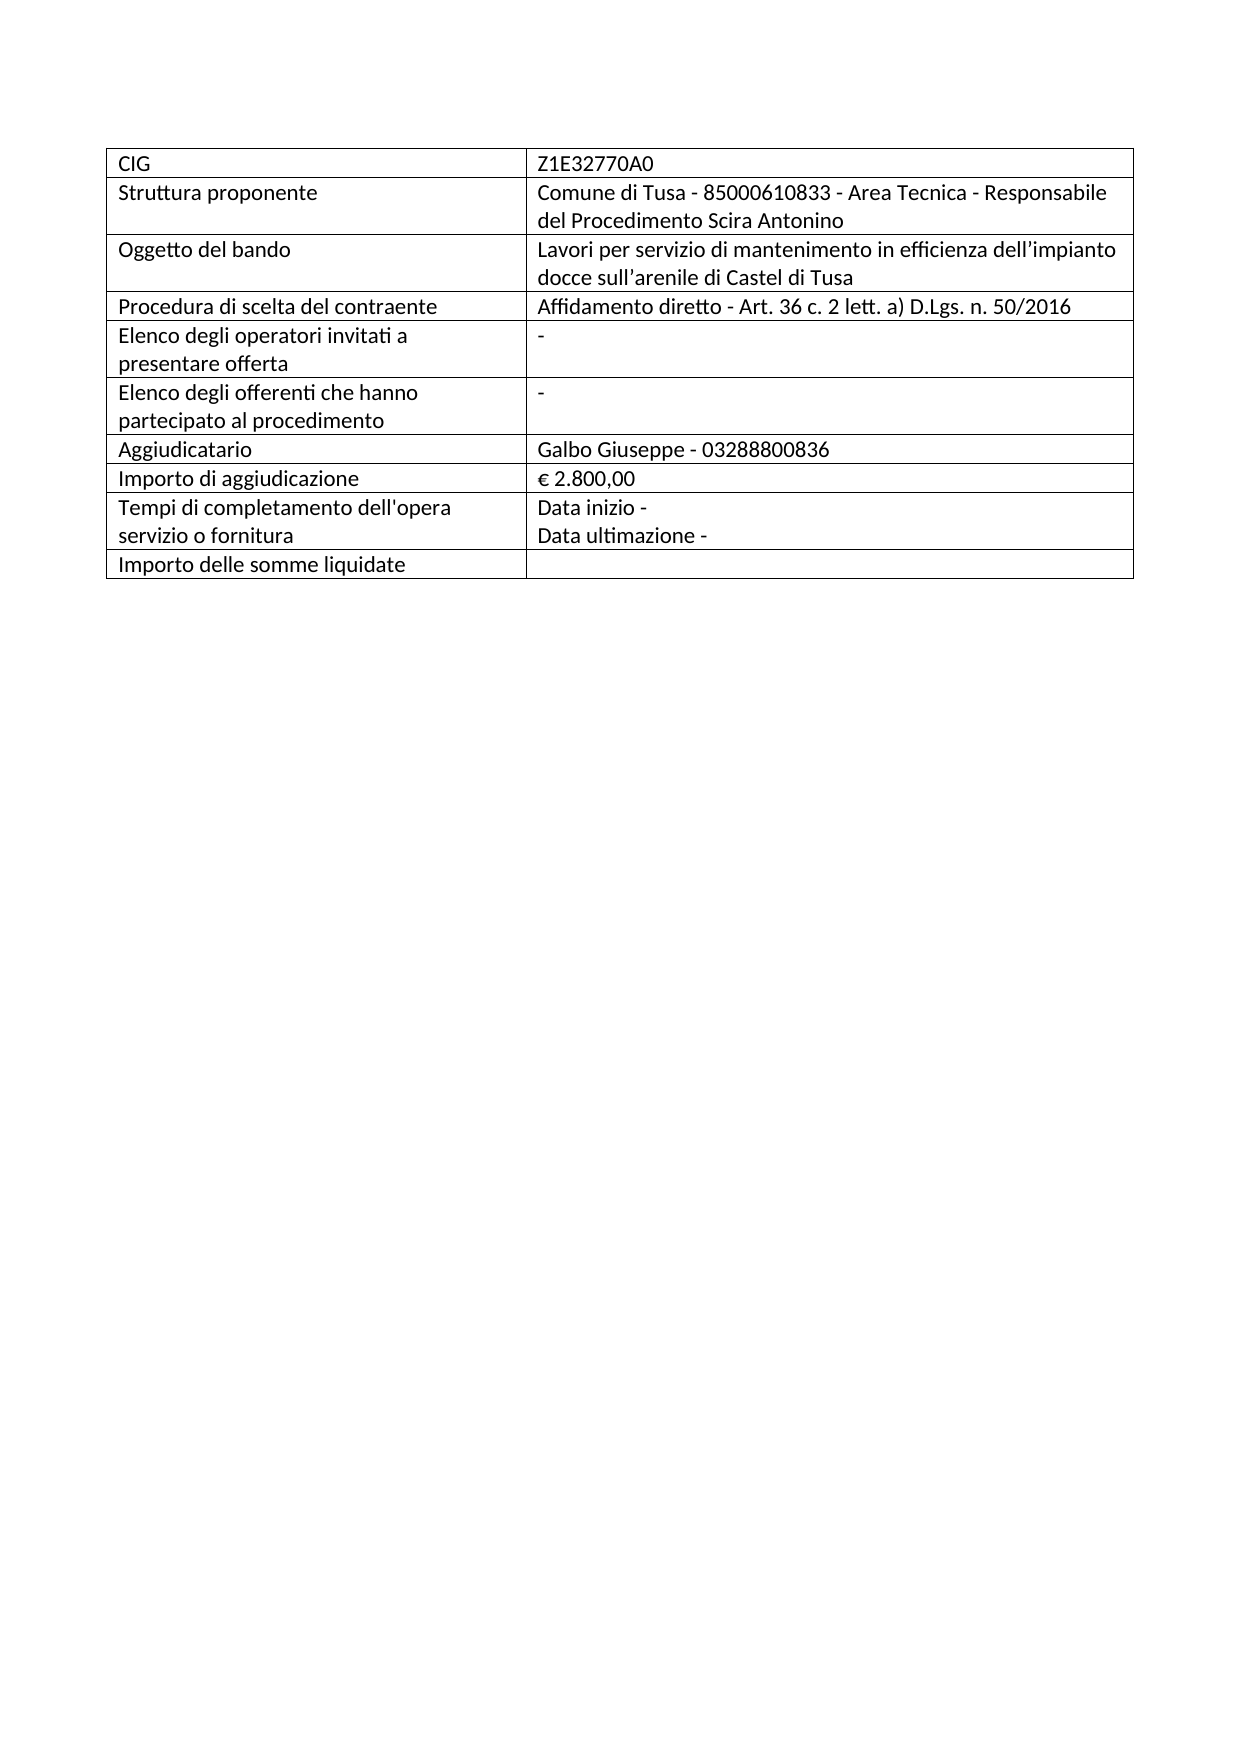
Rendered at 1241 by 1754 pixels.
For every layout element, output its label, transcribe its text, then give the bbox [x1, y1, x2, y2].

table_cell Oggetto del bando [107, 235, 526, 291]
table_cell Data inizio - Data ultimazione - [527, 493, 1133, 549]
table_cell Lavori per servizio di mantenimento in efficienza dell’impianto docce sull’arenile di Castel di Tusa [527, 235, 1133, 291]
table_cell Importo di aggiudicazione [107, 464, 526, 492]
table_cell Aggiudicatario [107, 435, 526, 463]
table_cell - [527, 378, 1133, 434]
table_cell - [527, 321, 1133, 377]
table_cell [527, 550, 1133, 578]
table_cell Importo delle somme liquidate [107, 550, 526, 578]
table_cell Galbo Giuseppe - 03288800836 [527, 435, 1133, 463]
table_cell Elenco degli operatori invitati a presentare offerta [107, 321, 526, 377]
table_cell Tempi di completamento dell'opera servizio o fornitura [107, 493, 526, 549]
table_cell Elenco degli offerenti che hanno partecipato al procedimento [107, 378, 526, 434]
table_cell € 2.800,00 [527, 464, 1133, 492]
table_header CIG [107, 149, 526, 177]
table_cell Affidamento diretto - Art. 36 c. 2 lett. a) D.Lgs. n. 50/2016 [527, 292, 1133, 320]
table_cell Struttura proponente [107, 178, 526, 234]
table_header Z1E32770A0 [527, 149, 1133, 177]
table_cell Comune di Tusa - 85000610833 - Area Tecnica - Responsabile del Procedimento Scira Antonino [527, 178, 1133, 234]
table_cell Procedura di scelta del contraente [107, 292, 526, 320]
